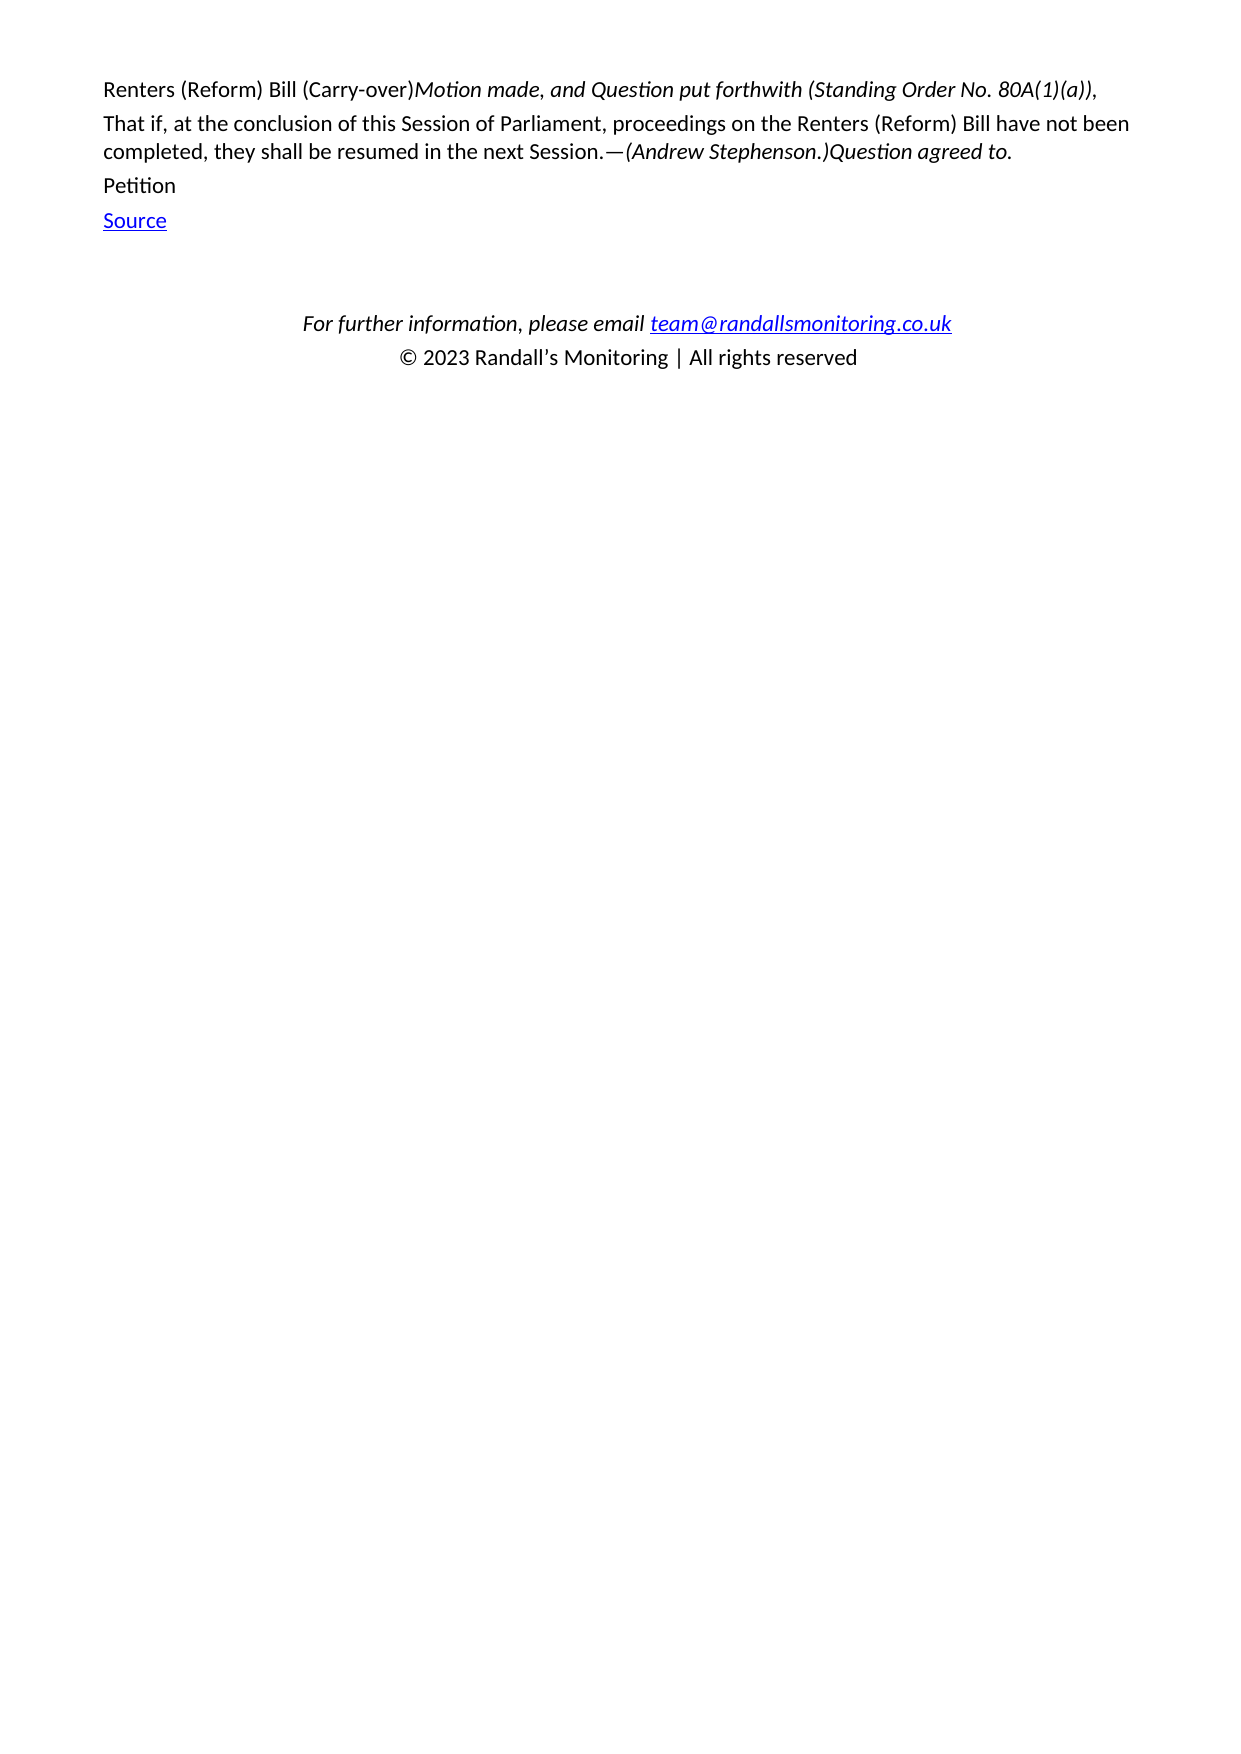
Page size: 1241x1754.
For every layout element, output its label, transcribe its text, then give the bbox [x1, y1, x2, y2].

text © 2023 Randall’s Monitoring | All rights reserved [103, 343, 1153, 371]
text For further information, please email team@randallsmonitoring.co.uk [103, 309, 1153, 337]
text Renters (Reform) Bill (Carry-over)Motion made, and Question put forthwith (Standing Order No. 80A(1)(a)), [103, 75, 1153, 103]
text Source [103, 206, 1153, 234]
text Petition [103, 172, 1153, 199]
text That if, at the conclusion of this Session of Parliament, proceedings on the Renters (Reform) Bill have not been completed, they shall be resumed in the next Session.—(Andrew Stephenson.)Question agreed to. [103, 109, 1153, 165]
